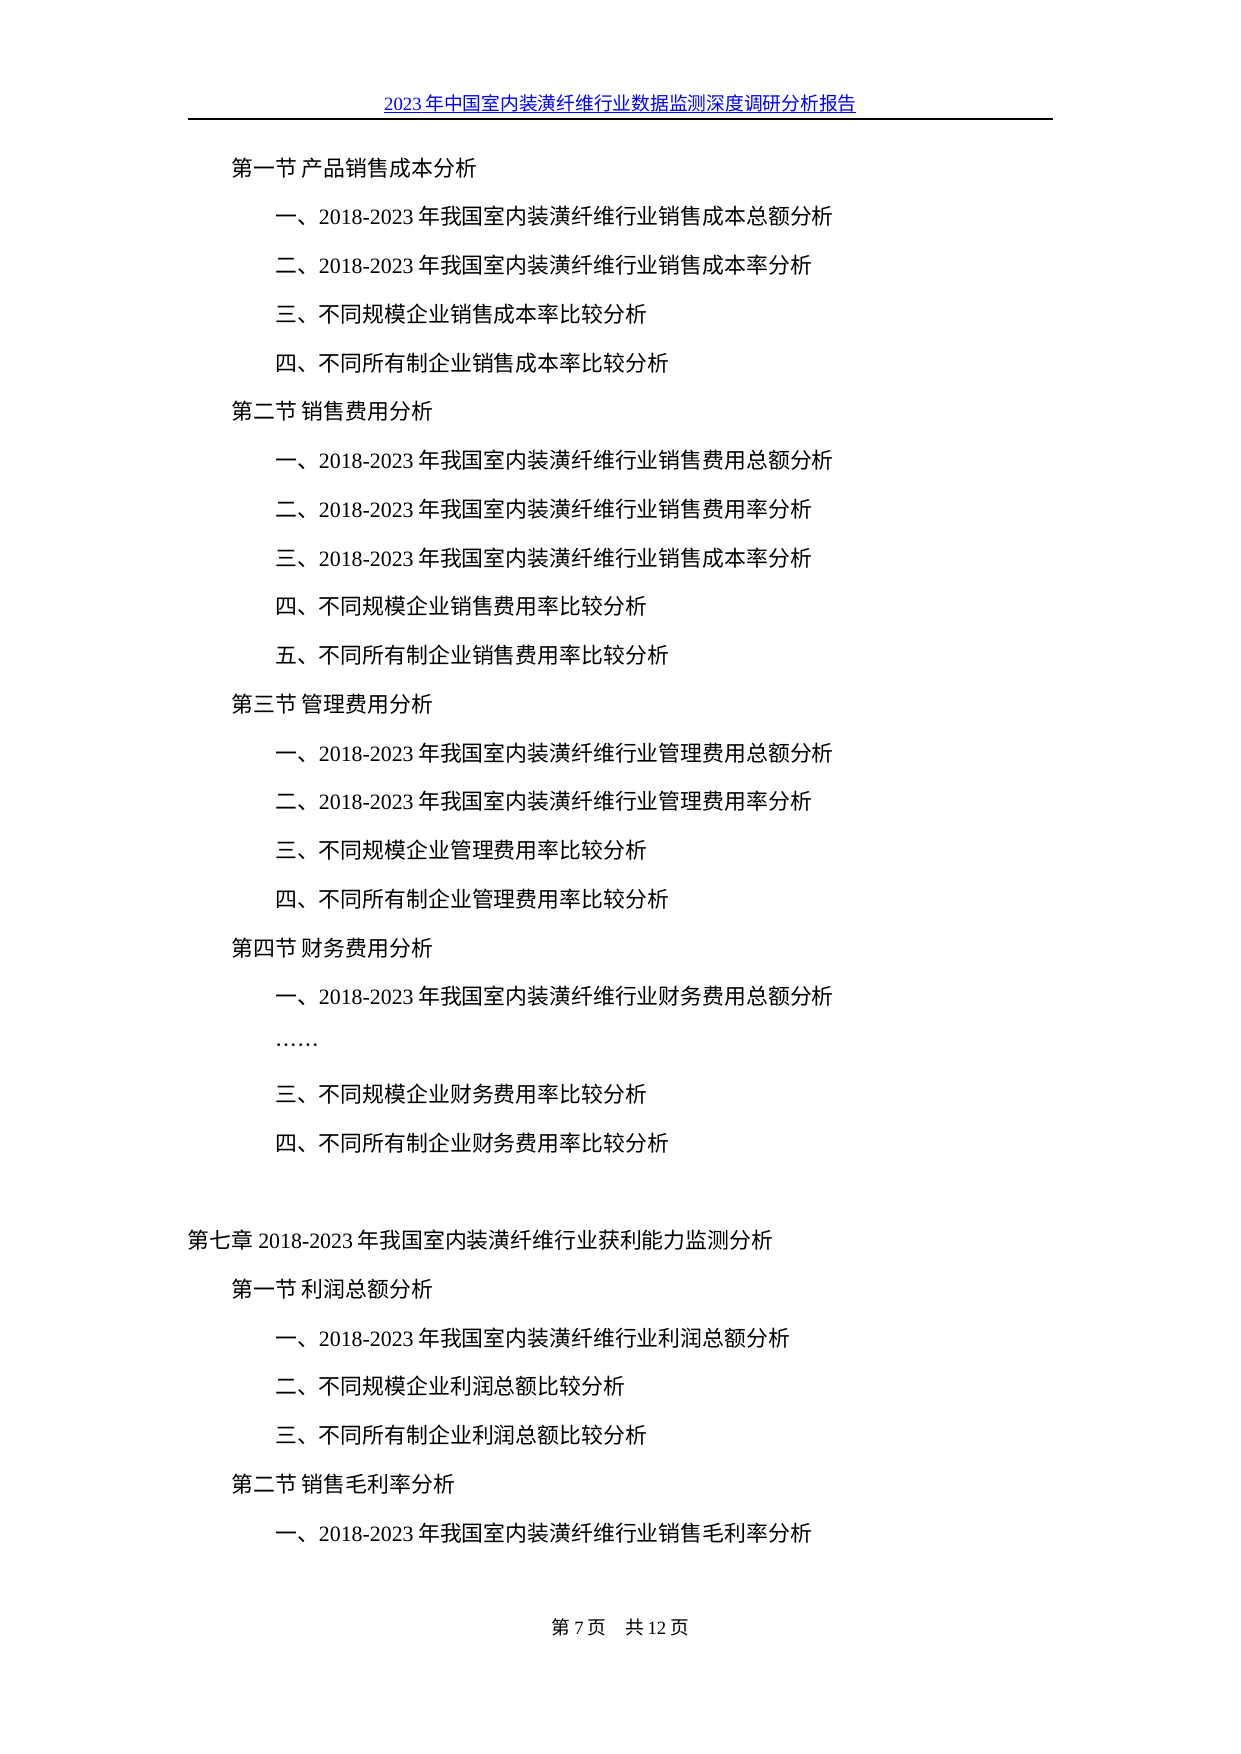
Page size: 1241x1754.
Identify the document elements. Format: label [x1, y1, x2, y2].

text [187, 150, 1053, 1548]
